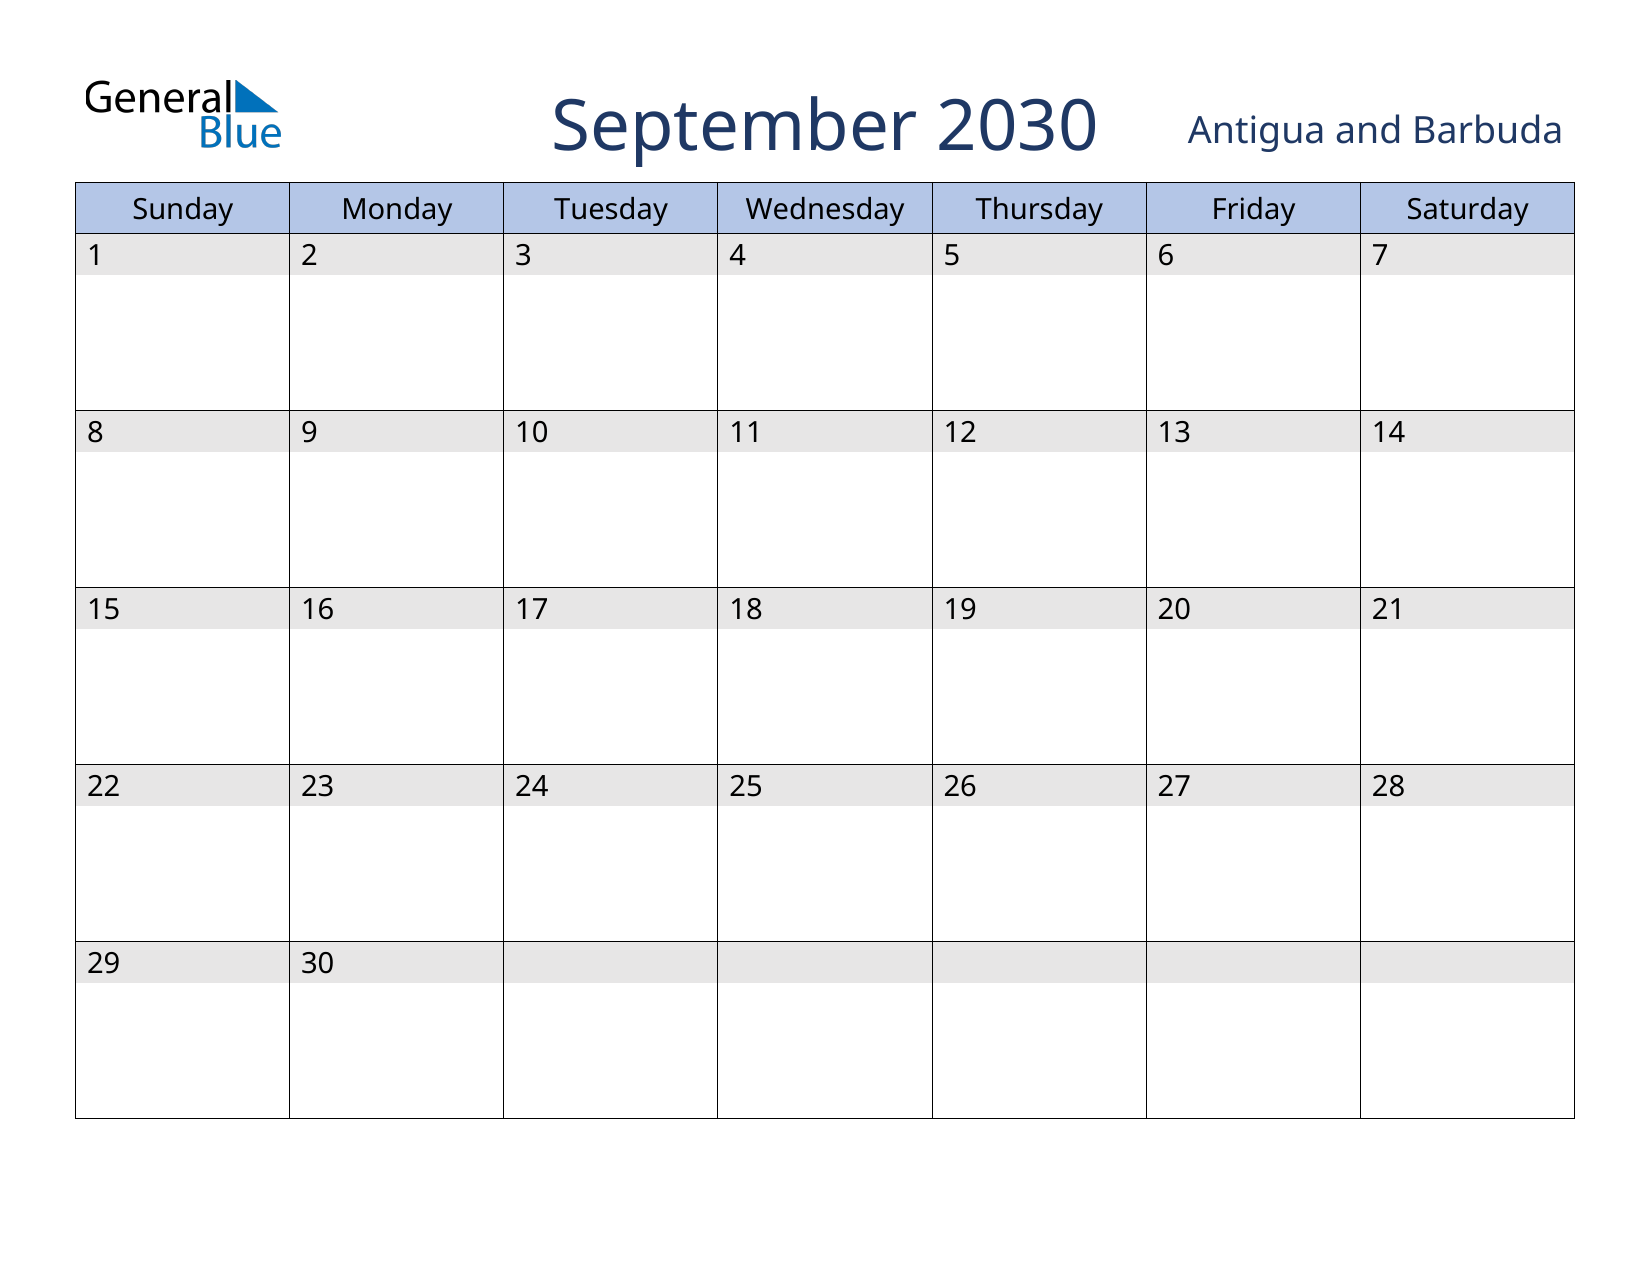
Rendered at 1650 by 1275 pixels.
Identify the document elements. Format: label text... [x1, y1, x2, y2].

table_cell [76, 983, 289, 1118]
table_cell [933, 452, 1146, 587]
table_cell 15 [76, 588, 289, 629]
table_cell 17 [504, 588, 717, 629]
table_cell [1361, 275, 1574, 410]
table_cell 7 [1361, 234, 1574, 275]
table_cell [1147, 983, 1360, 1118]
table_cell 18 [718, 588, 932, 629]
table_cell 9 [290, 411, 503, 452]
table_cell 23 [290, 765, 503, 806]
table_cell [504, 942, 717, 983]
table_cell Tuesday [504, 183, 717, 233]
table_cell [1147, 452, 1360, 587]
table_cell [290, 452, 503, 587]
table_cell [290, 806, 503, 941]
table_cell 4 [718, 234, 932, 275]
table_cell Monday [290, 183, 503, 233]
table_cell [718, 452, 932, 587]
table_cell 2 [290, 234, 503, 275]
table_cell 13 [1147, 411, 1360, 452]
table_cell [76, 629, 289, 764]
table_cell [76, 806, 289, 941]
table_cell [718, 629, 932, 764]
table_cell 1 [76, 234, 289, 275]
table_cell [1147, 806, 1360, 941]
table_cell 21 [1361, 588, 1574, 629]
table_cell 22 [76, 765, 289, 806]
table_cell [933, 983, 1146, 1118]
table_cell [718, 983, 932, 1118]
table_cell [1361, 983, 1574, 1118]
table_cell [1147, 275, 1360, 410]
table_cell 8 [76, 411, 289, 452]
table_cell 24 [504, 765, 717, 806]
table_cell 16 [290, 588, 503, 629]
table_cell [290, 983, 503, 1118]
table_cell [718, 942, 932, 983]
table_cell 28 [1361, 765, 1574, 806]
table_cell 30 [290, 942, 503, 983]
table_cell [1361, 629, 1574, 764]
table_cell [76, 452, 289, 587]
table_cell Saturday [1361, 183, 1574, 233]
table_cell 20 [1147, 588, 1360, 629]
table_cell [504, 983, 717, 1118]
table_cell [504, 629, 717, 764]
table_cell [933, 275, 1146, 410]
table_cell [1361, 942, 1574, 983]
table_header Antigua and Barbuda [1146, 75, 1574, 182]
table_cell 6 [1147, 234, 1360, 275]
table_cell [76, 275, 289, 410]
table_cell [1361, 452, 1574, 587]
table_cell 19 [933, 588, 1146, 629]
table_cell [1147, 942, 1360, 983]
table_cell 27 [1147, 765, 1360, 806]
table_cell Sunday [76, 183, 289, 233]
table_cell 26 [933, 765, 1146, 806]
table_cell 5 [933, 234, 1146, 275]
table_cell 14 [1361, 411, 1574, 452]
table_cell [290, 629, 503, 764]
table_cell [933, 942, 1146, 983]
table_cell Friday [1147, 183, 1360, 233]
table_cell [1361, 806, 1574, 941]
picture [86, 80, 281, 148]
table_cell [504, 452, 717, 587]
table_cell [1147, 629, 1360, 764]
table_cell [504, 275, 717, 410]
table_cell [933, 806, 1146, 941]
table_cell 12 [933, 411, 1146, 452]
table_cell Wednesday [718, 183, 932, 233]
table_cell [504, 806, 717, 941]
table_header September 2030 [504, 75, 1146, 182]
table_header [76, 75, 503, 182]
table_cell [933, 629, 1146, 764]
table_cell 25 [718, 765, 932, 806]
table_cell [718, 806, 932, 941]
table_cell [290, 275, 503, 410]
table_cell 10 [504, 411, 717, 452]
table_cell 3 [504, 234, 717, 275]
table_cell [718, 275, 932, 410]
table_cell 11 [718, 411, 932, 452]
table_cell Thursday [933, 183, 1146, 233]
table_cell 29 [76, 942, 289, 983]
